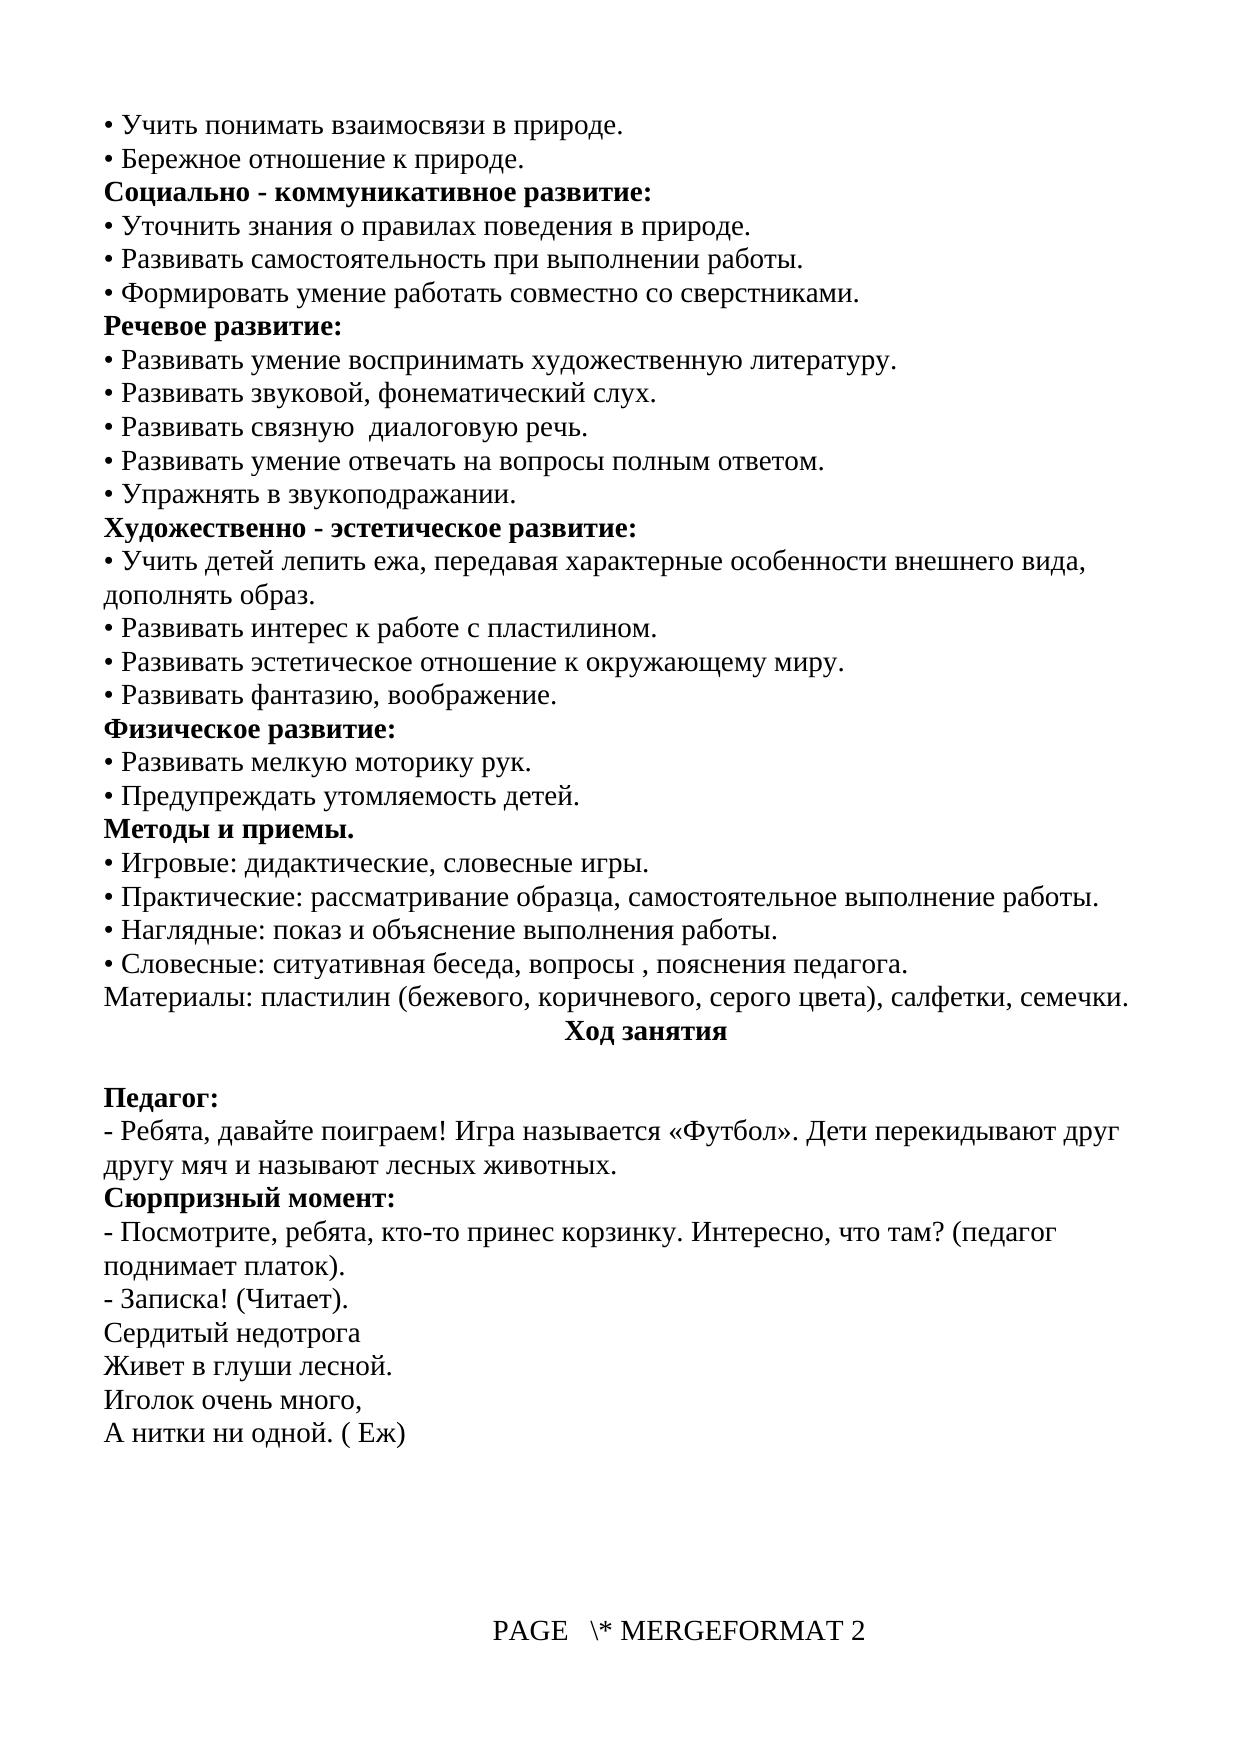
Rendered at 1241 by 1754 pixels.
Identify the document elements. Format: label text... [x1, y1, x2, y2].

text Ход занятия [103, 1013, 1188, 1046]
text - Ребята, давайте поиграем! Игра называется «Футбол». Дети перекидывают друг другу мяч и называют лесных животных. Сюрпризный момент: - Посмотрите, ребята, кто-то принес корзинку. Интересно, что там? (педагог поднимает платок). - Записка! (Читает). Сердитый недотрога Живет в глуши лесной. Иголок очень много, А нитки ни одной. ( Еж) [103, 1113, 1188, 1449]
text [103, 107, 1188, 912]
text Педагог: [103, 1080, 1188, 1113]
text • Наглядные: показ и объяснение выполнения работы. • Словесные: ситуативная беседа, вопросы , пояснения педагога. Материалы: пластилин (бежевого, коричневого, серого цвета), салфетки, семечки. [778, 912, 1188, 1013]
